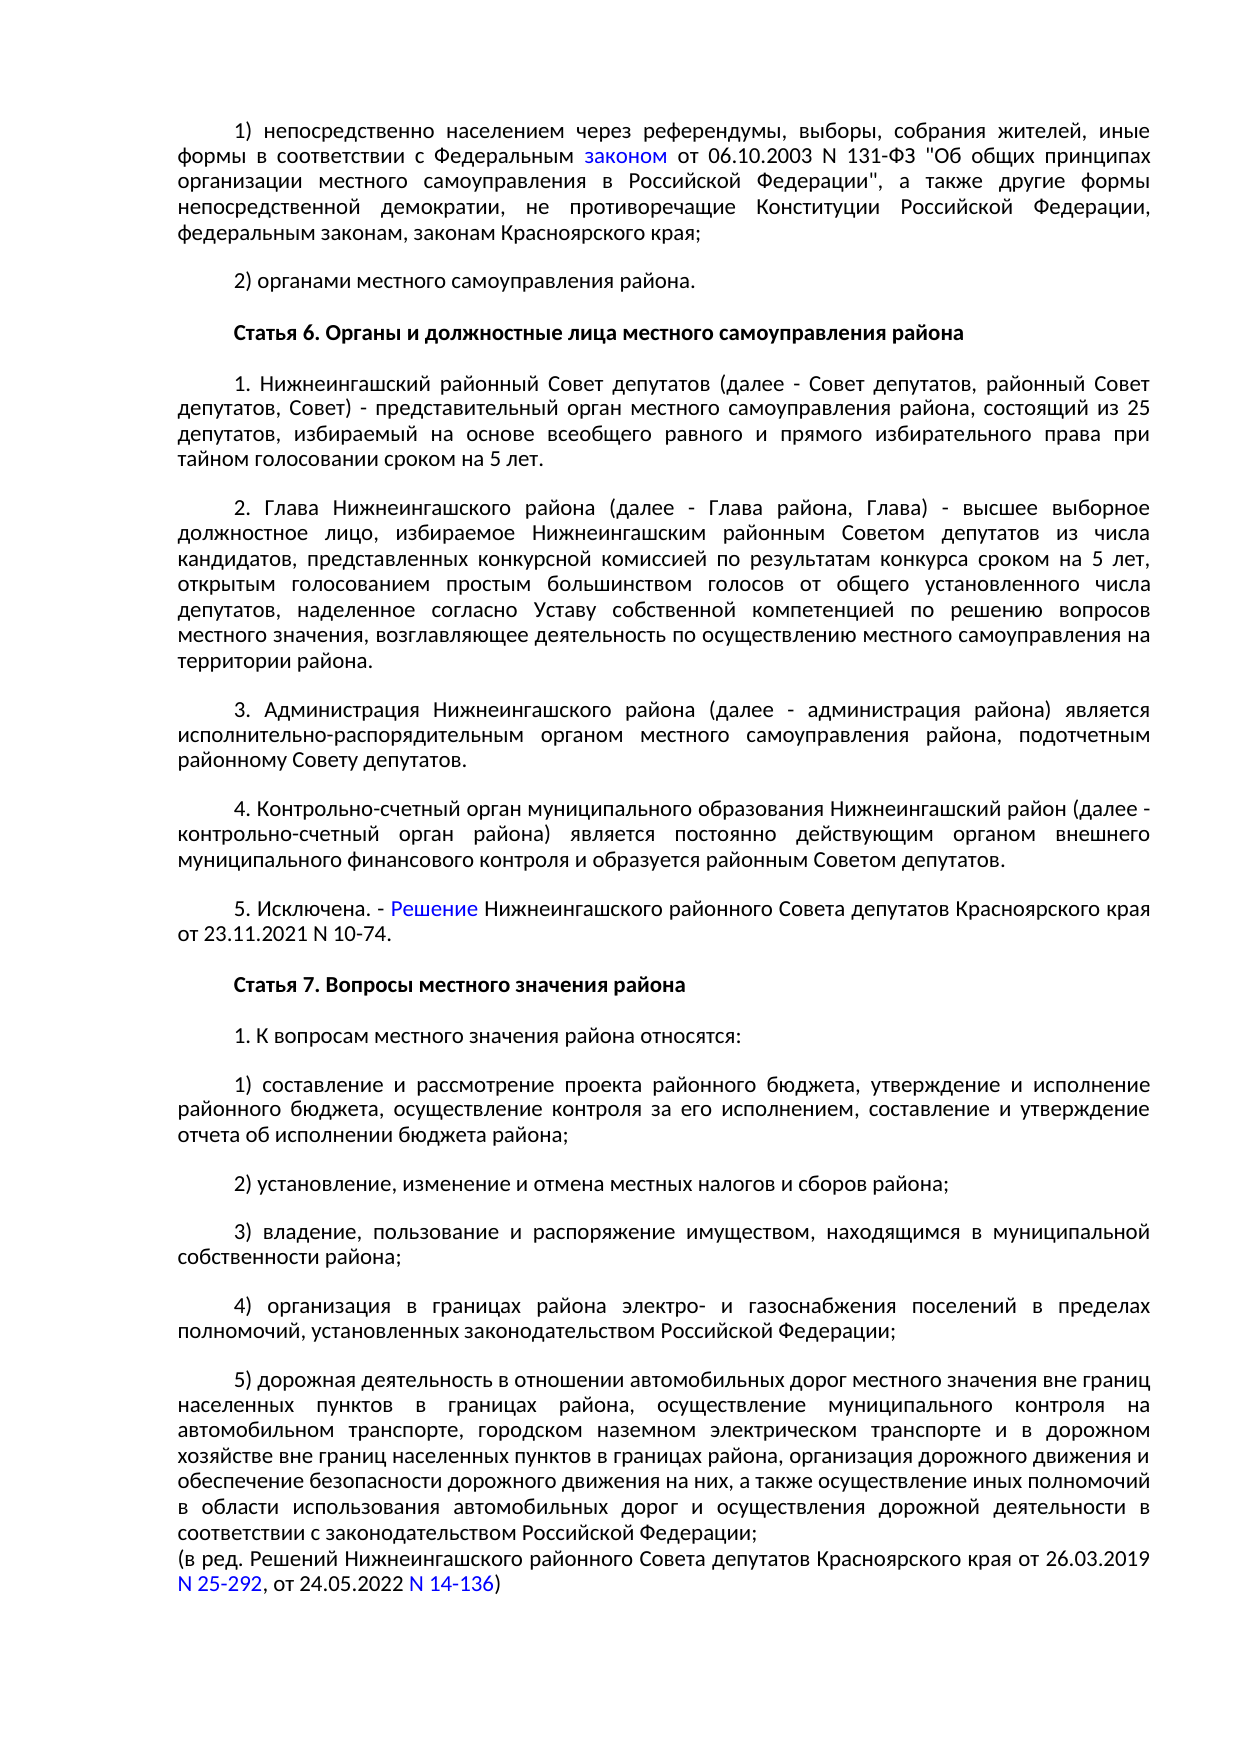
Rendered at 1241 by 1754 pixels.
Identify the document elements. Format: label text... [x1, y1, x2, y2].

text 1) непосредственно населением через референдумы, выборы, собрания жителей, иные формы в соответствии с Федеральным законом от 06.10.2003 N 131-ФЗ "Об общих принципах организации местного самоуправления в Российской Федерации", а также другие формы непосредственной демократии, не противоречащие Конституции Российской Федерации, федеральным законам, законам Красноярского края; [177, 118, 1152, 246]
text 2) органами местного самоуправления района. [177, 268, 1152, 294]
text 2) установление, изменение и отмена местных налогов и сборов района; [177, 1171, 1152, 1196]
text 5) дорожная деятельность в отношении автомобильных дорог местного значения вне границ населенных пунктов в границах района, осуществление муниципального контроля на автомобильном транспорте, городском наземном электрическом транспорте и в дорожном хозяйстве вне границ населенных пунктов в границах района, организация дорожного движения и обеспечение безопасности дорожного движения на них, а также осуществление иных полномочий в области использования автомобильных дорог и осуществления дорожной деятельности в соответствии с законодательством Российской Федерации; [177, 1367, 1152, 1546]
text Статья 7. Вопросы местного значения района [177, 972, 1152, 998]
text 1. К вопросам местного значения района относятся: [177, 1023, 1152, 1049]
text 2. Глава Нижнеингашского района (далее - Глава района, Глава) - высшее выборное должностное лицо, избираемое Нижнеингашским районным Советом депутатов из числа кандидатов, представленных конкурсной комиссией по результатам конкурса сроком на 5 лет, открытым голосованием простым большинством голосов от общего установленного числа депутатов, наделенное согласно Уставу собственной компетенцией по решению вопросов местного значения, возглавляющее деятельность по осуществлению местного самоуправления на территории района. [177, 496, 1152, 674]
text 1. Нижнеингашский районный Совет депутатов (далее - Совет депутатов, районный Совет депутатов, Совет) - представительный орган местного самоуправления района, состоящий из 25 депутатов, избираемый на основе всеобщего равного и прямого избирательного права при тайном голосовании сроком на 5 лет. [177, 371, 1152, 473]
text 5. Исключена. - Решение Нижнеингашского районного Совета депутатов Красноярского края от 23.11.2021 N 10-74. [177, 896, 1152, 947]
text 3. Администрация Нижнеингашского района (далее - администрация района) является исполнительно-распорядительным органом местного самоуправления района, подотчетным районному Совету депутатов. [177, 697, 1152, 773]
text 1) составление и рассмотрение проекта районного бюджета, утверждение и исполнение районного бюджета, осуществление контроля за его исполнением, составление и утверждение отчета об исполнении бюджета района; [177, 1072, 1152, 1148]
text Статья 6. Органы и должностные лица местного самоуправления района [177, 319, 1152, 345]
text 3) владение, пользование и распоряжение имуществом, находящимся в муниципальной собственности района; [177, 1219, 1152, 1270]
text (в ред. Решений Нижнеингашского районного Совета депутатов Красноярского края от 26.03.2019 N 25-292, от 24.05.2022 N 14-136) [177, 1546, 1152, 1597]
text 4. Контрольно-счетный орган муниципального образования Нижнеингашский район (далее - контрольно-счетный орган района) является постоянно действующим органом внешнего муниципального финансового контроля и образуется районным Советом депутатов. [177, 796, 1152, 873]
text 4) организация в границах района электро- и газоснабжения поселений в пределах полномочий, установленных законодательством Российской Федерации; [177, 1293, 1152, 1344]
